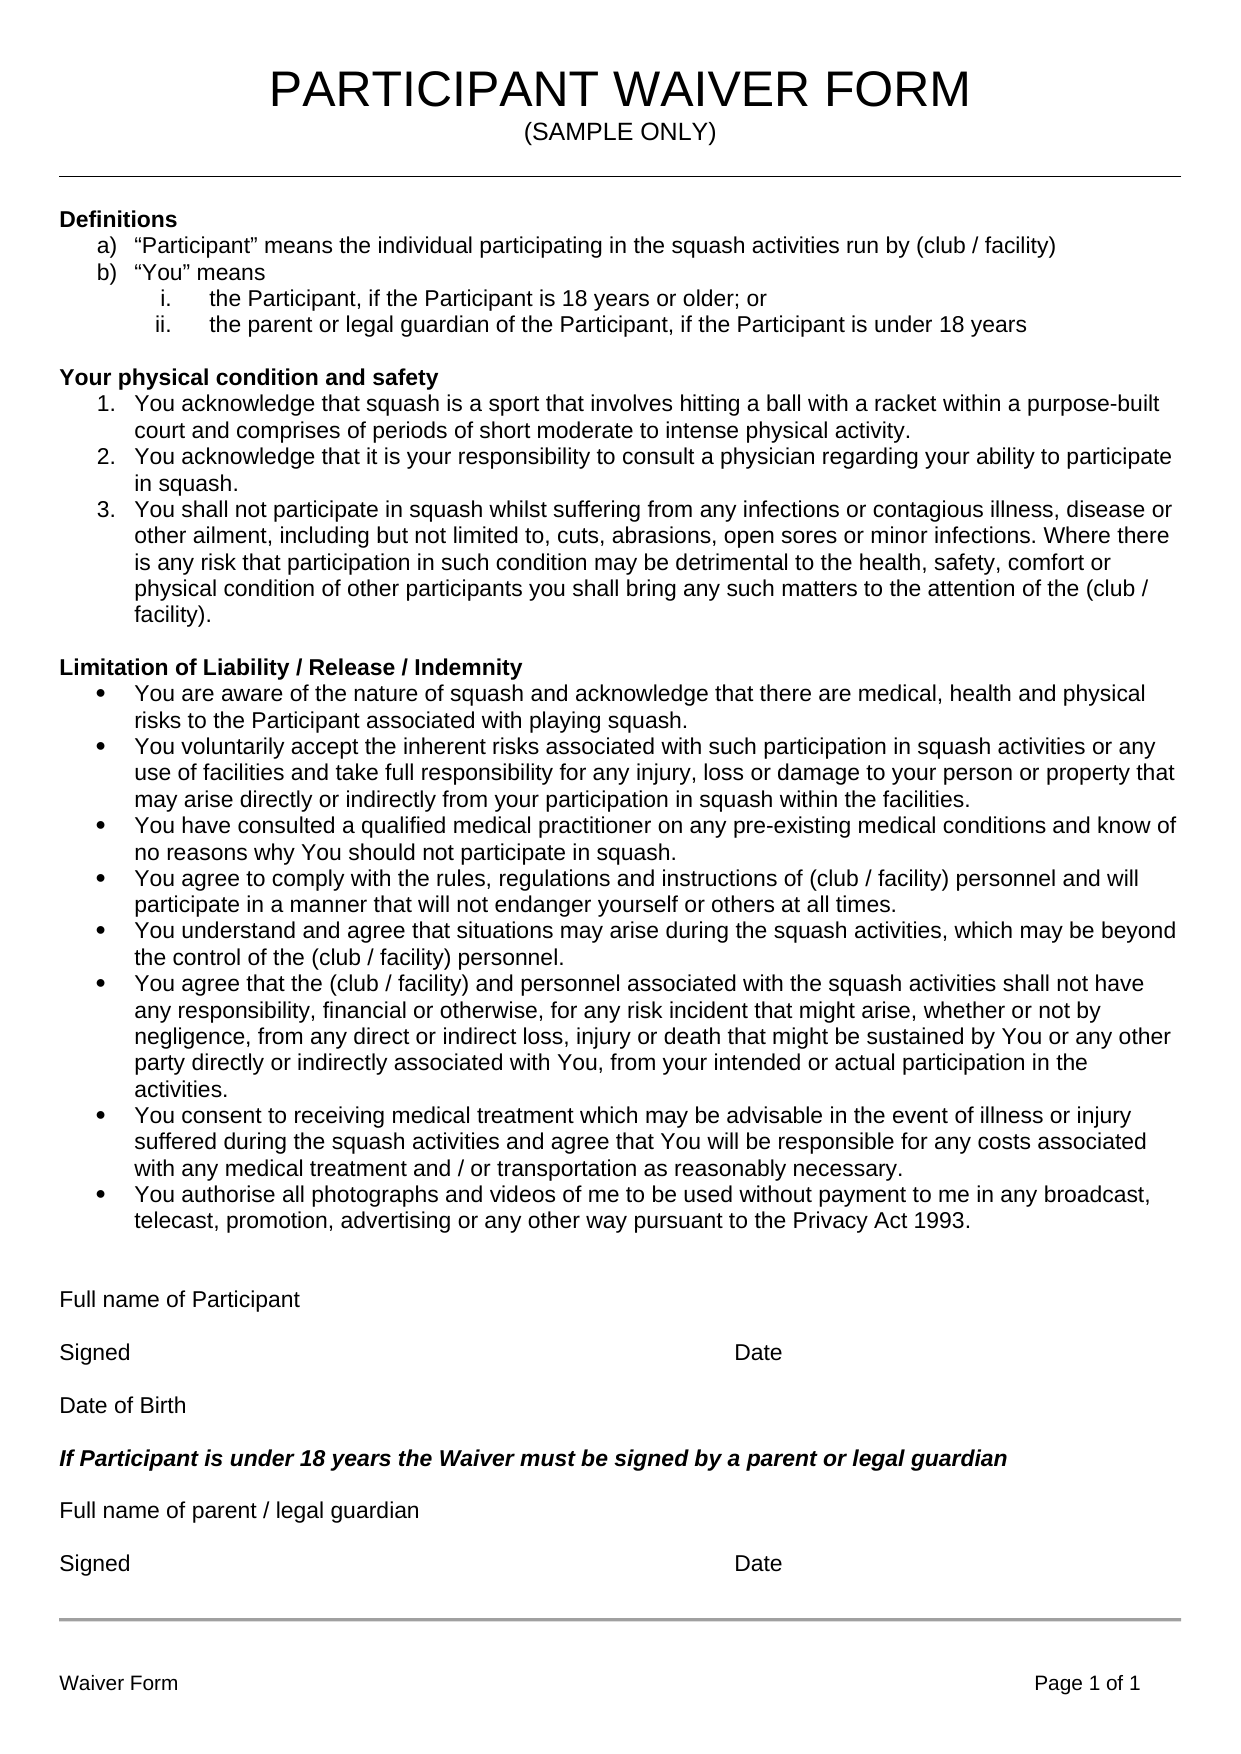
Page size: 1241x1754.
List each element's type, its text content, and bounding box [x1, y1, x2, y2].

list You are aware of the nature of squash and acknowledge that there are medical, health and physical risks to the Participant associated with playing squash. [97, 680, 1181, 733]
text Full name of parent / legal guardian [59, 1497, 1181, 1524]
list the Participant, if the Participant is 18 years or older; or [172, 285, 1181, 311]
list the parent or legal guardian of the Participant, if the Participant is under 18 years [172, 311, 1181, 338]
list You have consulted a qualified medical practitioner on any pre-existing medical conditions and know of no reasons why You should not participate in squash. [97, 812, 1181, 865]
text Limitation of Liability / Release / Indemnity [59, 654, 1181, 680]
list “Participant” means the individual participating in the squash activities run by (club / facility) [97, 232, 1181, 259]
list You agree to comply with the rules, regulations and instructions of (club / facility) personnel and will participate in a manner that will not endanger yourself or others at all times. [97, 865, 1181, 917]
text Date of Birth [59, 1392, 1181, 1418]
list “You” means [97, 259, 1181, 285]
list You authorise all photographs and videos of me to be used without payment to me in any broadcast, telecast, promotion, advertising or any other way pursuant to the Privacy Act 1993. [97, 1181, 1181, 1234]
text (SAMPLE ONLY) [59, 117, 1181, 145]
text If Participant is under 18 years the Waiver must be signed by a parent or legal guardian [59, 1444, 1181, 1471]
text PARTICIPANT WAIVER FORM [59, 59, 1181, 117]
list You voluntarily accept the inherent risks associated with such participation in squash activities or any use of facilities and take full responsibility for any injury, loss or damage to your person or property that may arise directly or indirectly from your participation in squash within the facilities. [97, 733, 1181, 812]
list You shall not participate in squash whilst suffering from any infections or contagious illness, disease or other ailment, including but not limited to, cuts, abrasions, open sores or minor infections. Where there is any risk that participation in such condition may be detrimental to the health, safety, comfort or physical condition of other participants you shall bring any such matters to the attention of the (club / facility). [97, 496, 1181, 628]
text Signed Date [59, 1339, 1181, 1366]
text Full name of Participant [59, 1286, 1181, 1313]
list You consent to receiving medical treatment which may be advisable in the event of illness or injury suffered during the squash activities and agree that You will be responsible for any costs associated with any medical treatment and / or transportation as reasonably necessary. [97, 1102, 1181, 1181]
list You acknowledge that it is your responsibility to consult a physician regarding your ability to participate in squash. [97, 443, 1181, 496]
list You understand and agree that situations may arise during the squash activities, which may be beyond the control of the (club / facility) personnel. [97, 917, 1181, 970]
text Signed Date [59, 1550, 1181, 1576]
text Definitions [59, 206, 1181, 232]
list You acknowledge that squash is a sport that involves hitting a ball with a racket within a purpose-built court and comprises of periods of short moderate to intense physical activity. [97, 390, 1181, 443]
text Your physical condition and safety [59, 364, 1181, 390]
list You agree that the (club / facility) and personnel associated with the squash activities shall not have any responsibility, financial or otherwise, for any risk incident that might arise, whether or not by negligence, from any direct or indirect loss, injury or death that might be sustained by You or any other party directly or indirectly associated with You, from your intended or actual participation in the activities. [97, 970, 1181, 1102]
